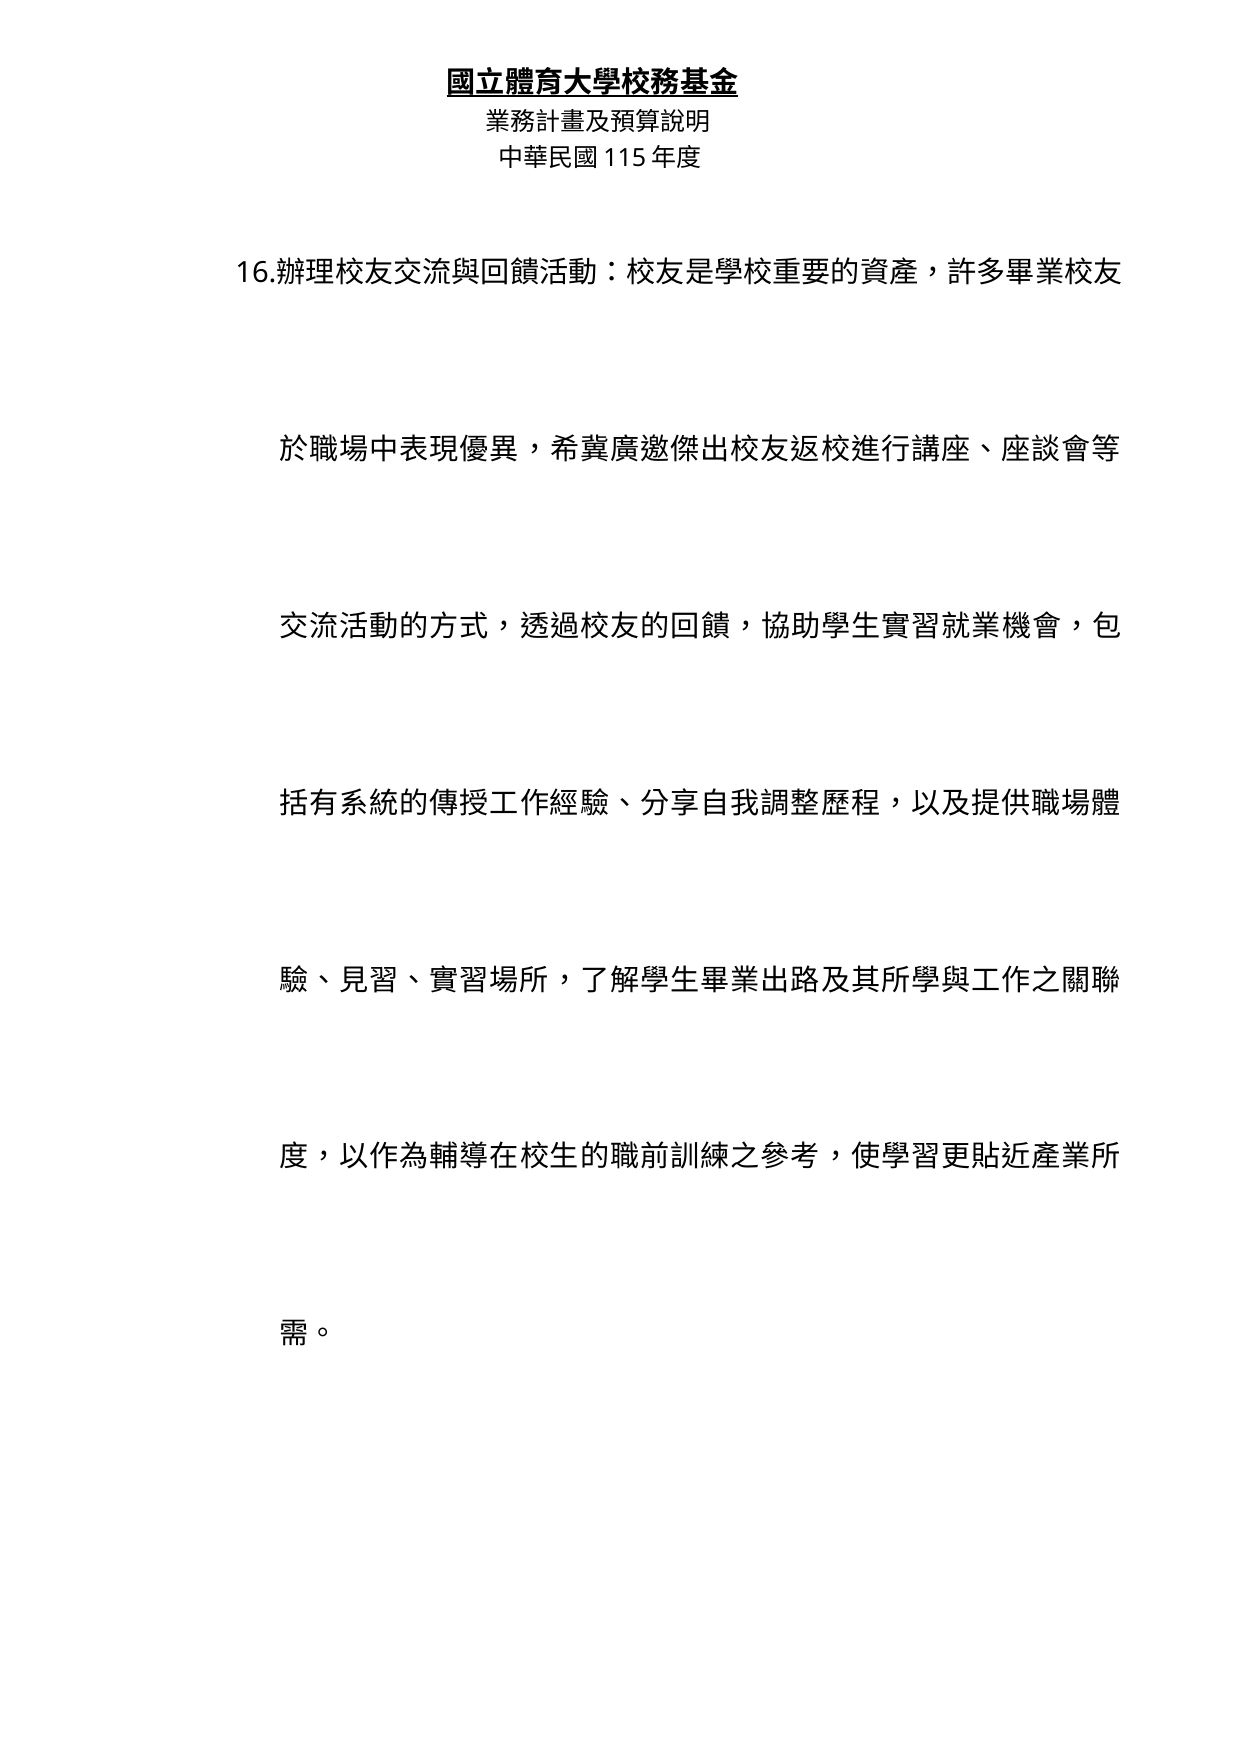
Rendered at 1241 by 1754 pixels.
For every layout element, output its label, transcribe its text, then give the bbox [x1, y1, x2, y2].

text 16.辦理校友交流與回饋活動：校友是學校重要的資產，許多畢業校友於職場中表現優異，希冀廣邀傑出校友返校進行講座、座談會等交流活動的方式，透過校友的回饋，協助學生實習就業機會，包括有系統的傳授工作經驗、分享自我調整歷程，以及提供職場體驗、見習、實習場所，了解學生畢業出路及其所學與工作之關聯度，以作為輔導在校生的職前訓練之參考，使學習更貼近產業所需。 [235, 182, 1122, 1419]
